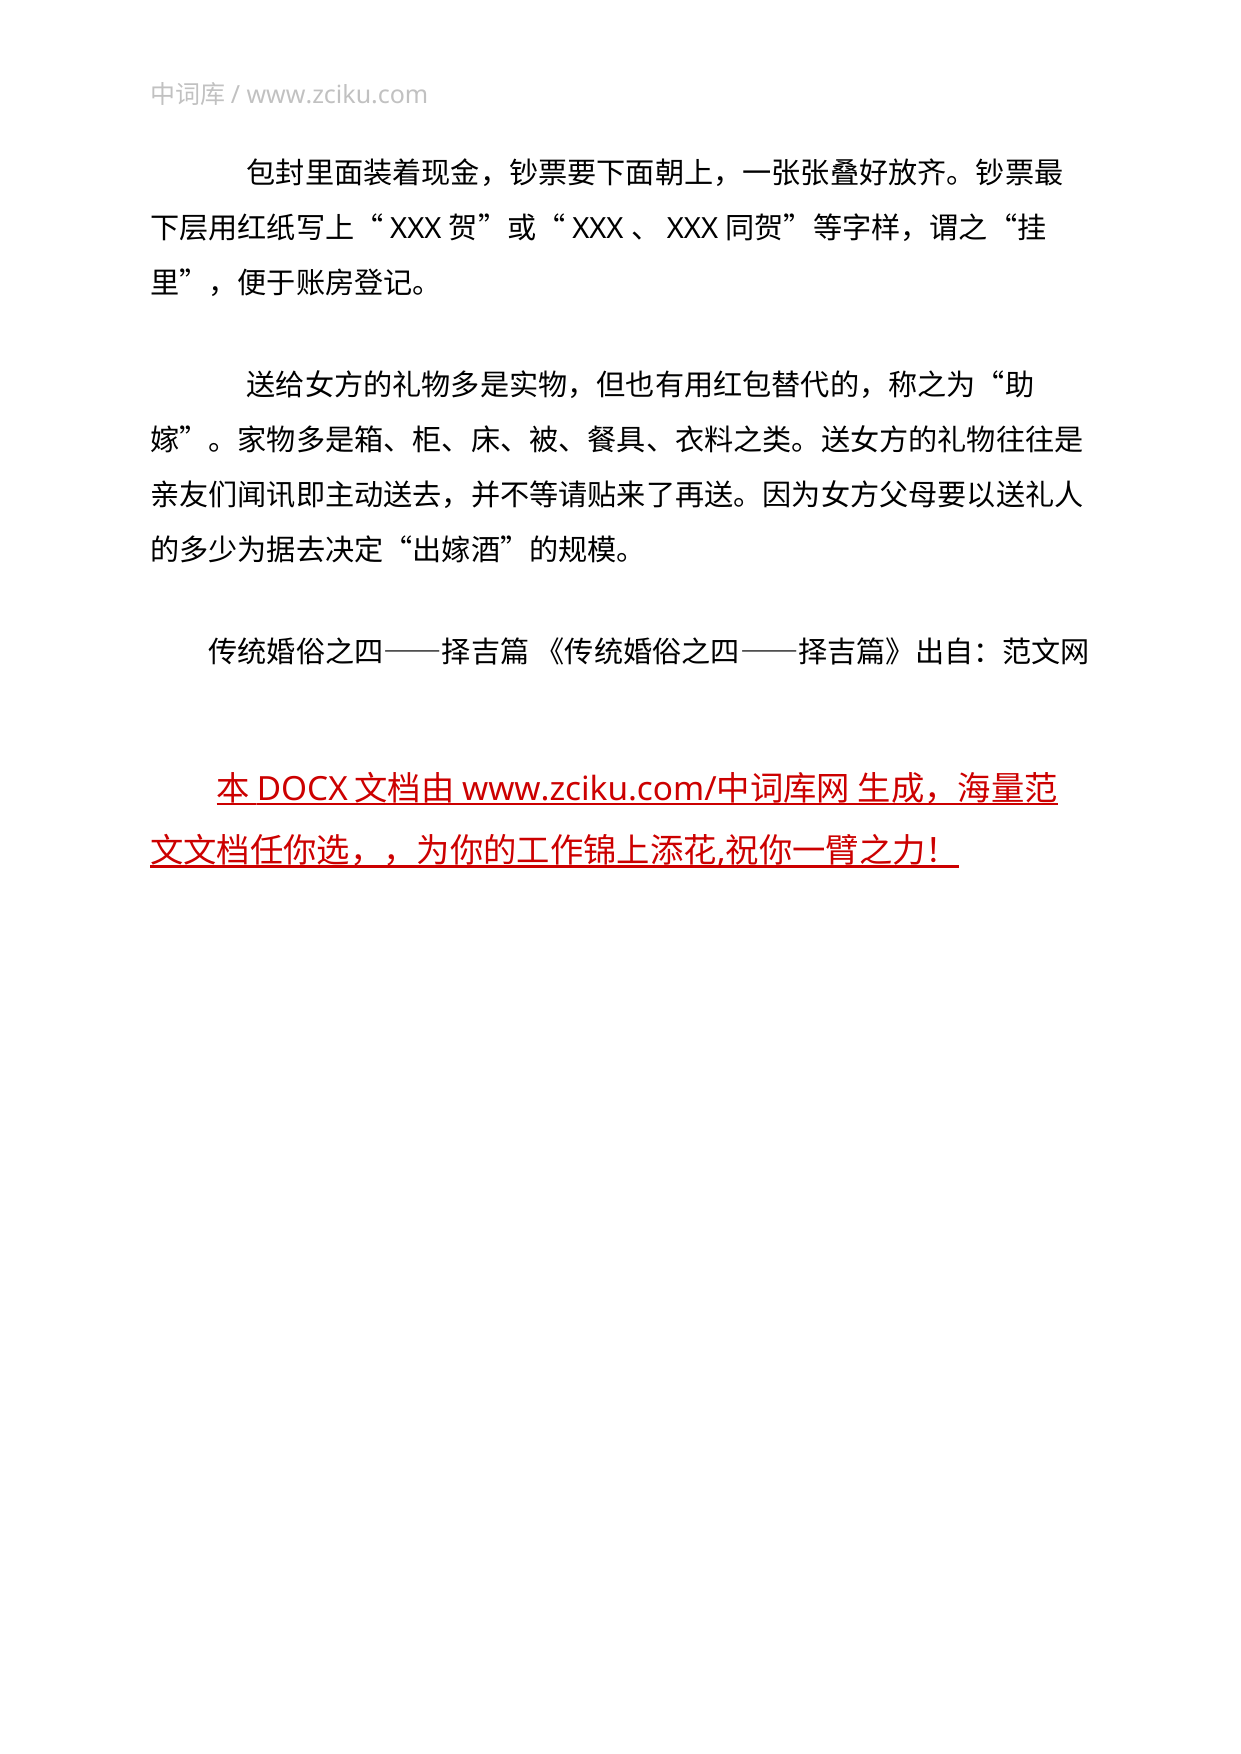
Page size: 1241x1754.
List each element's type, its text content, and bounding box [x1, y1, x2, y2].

text 包封里面装着现金，钞票要下面朝上，一张张叠好放齐。钞票最下层用红纸写上“ XXX 贺”或“ XXX 、 XXX 同贺”等字样，谓之“挂里”，便于账房登记。 [150, 150, 1090, 302]
text 本DOCX文档由 www.zciku.com/中词库网 生成，海量范文文档任你选，，为你的工作锦上添花,祝你一臂之力！ [150, 761, 1090, 873]
text 送给女方的礼物多是实物，但也有用红包替代的，称之为“助嫁”。家物多是箱、柜、床、被、餐具、衣料之类。送女方的礼物往往是亲友们闻讯即主动送去，并不等请贴来了再送。因为女方父母要以送礼人的多少为据去决定“出嫁酒”的规模。 [150, 362, 1090, 569]
text 传统婚俗之四——择吉篇 《传统婚俗之四——择吉篇》出自：范文网 [150, 628, 1090, 671]
